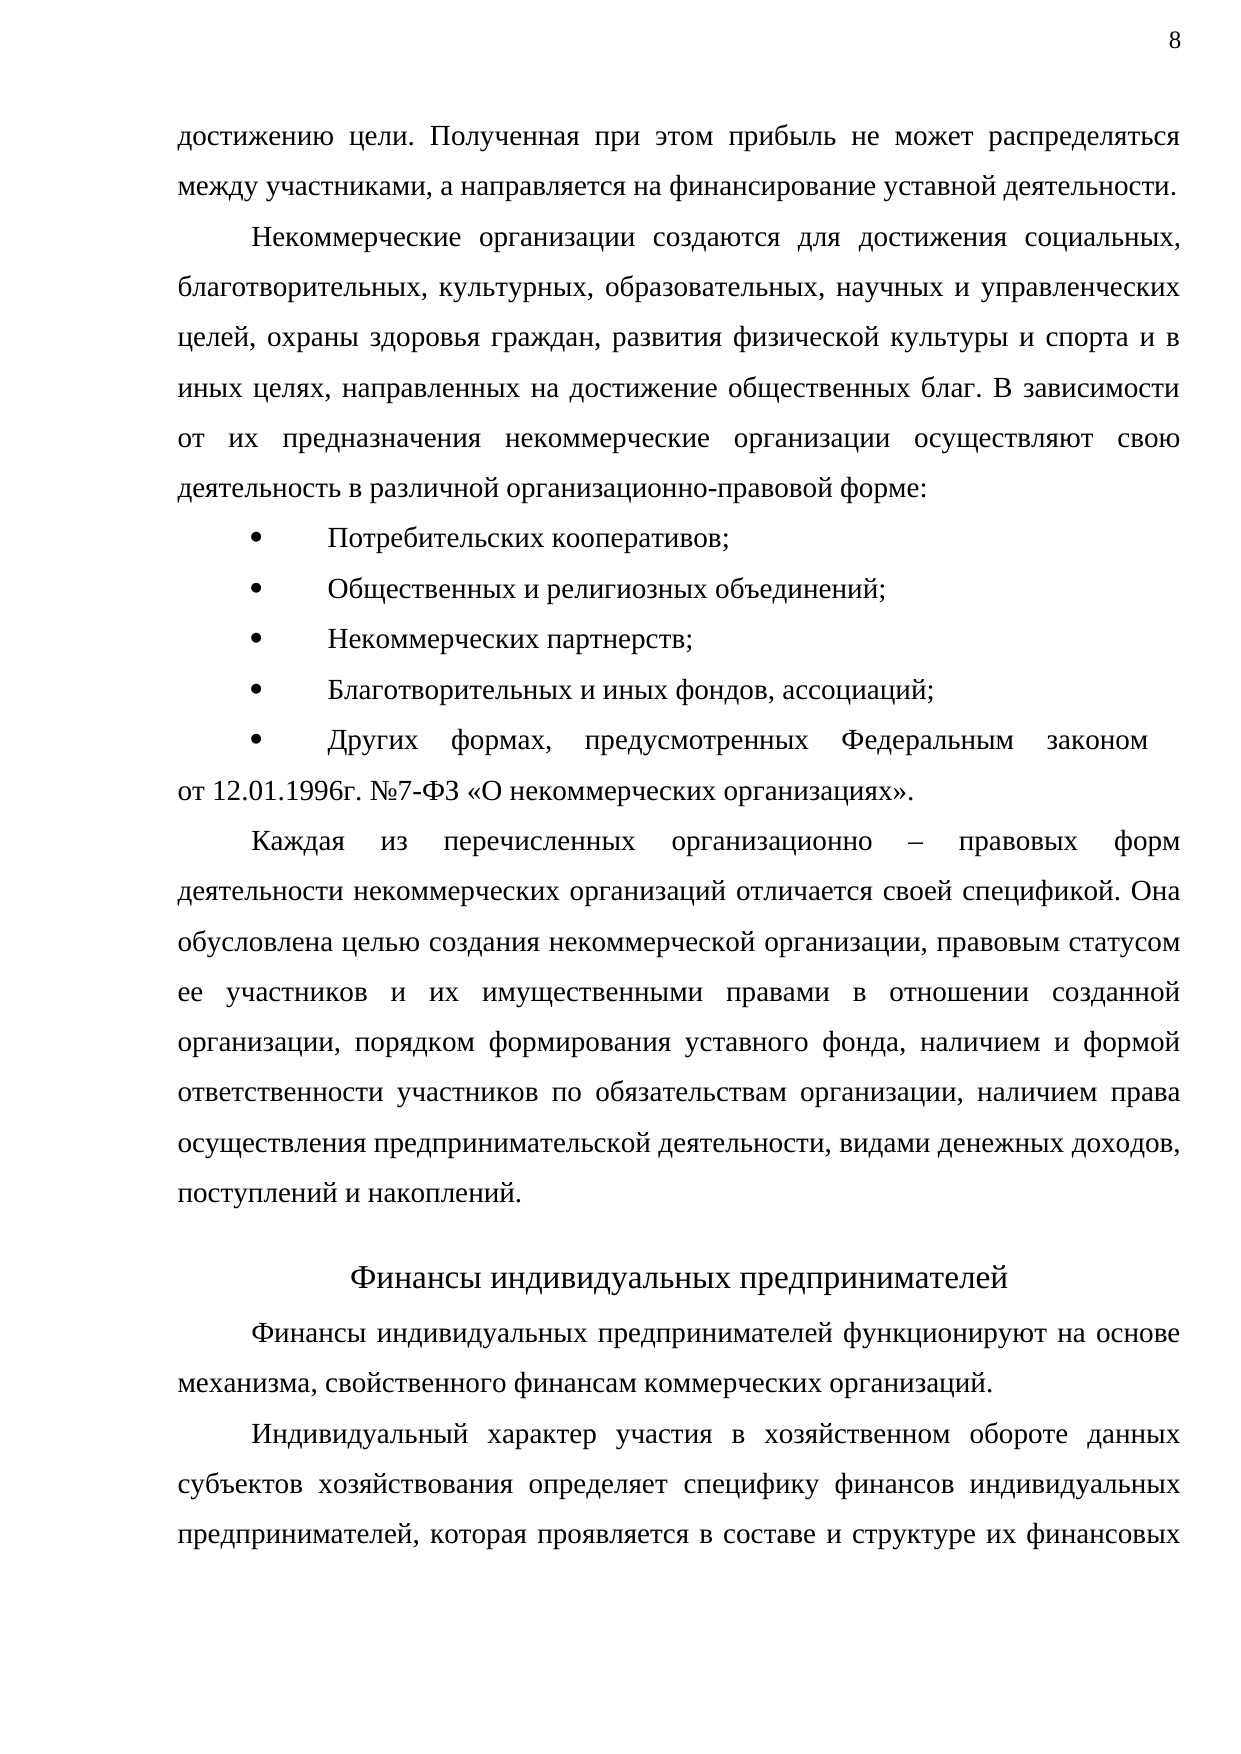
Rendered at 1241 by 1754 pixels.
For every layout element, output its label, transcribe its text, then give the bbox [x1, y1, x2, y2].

list Потребительских кооперативов; [177, 521, 1181, 554]
list Общественных и религиозных объединений; [177, 571, 1181, 605]
list Благотворительных и иных фондов, ассоциаций; [177, 672, 1181, 706]
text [177, 118, 1181, 202]
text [177, 1416, 1181, 1550]
text Финансы индивидуальных предпринимателей функционируют на основе механизма, свойственного финансам коммерческих организаций. [177, 1315, 1181, 1399]
list Некоммерческих партнерств; [177, 621, 1181, 655]
text Некоммерческие организации создаются для достижения социальных, благотворительных, культурных, образовательных, научных и управленческих целей, охраны здоровья граждан, развития физической культуры и спорта и в иных целях, направленных на достижение общественных благ. В зависимости от их предназначения некоммерческие организации осуществляют свою деятельность в различной организационно-правовой форме: [177, 219, 1181, 504]
list Других формах, предусмотренных Федеральным законом от 12.01.1996г. №7-ФЗ «О некоммерческих организациях». [177, 722, 1181, 806]
text Финансы индивидуальных предпринимателей [177, 1258, 1181, 1296]
text Каждая из перечисленных организационно – правовых форм деятельности некоммерческих организаций отличается своей спецификой. Она обусловлена целью создания некоммерческой организации, правовым статусом ее участников и их имущественными правами в отношении созданной организации, порядком формирования уставного фонда, наличием и формой ответственности участников по обязательствам организации, наличием права осуществления предпринимательской деятельности, видами денежных доходов, поступлений и накоплений. [177, 823, 1181, 1209]
